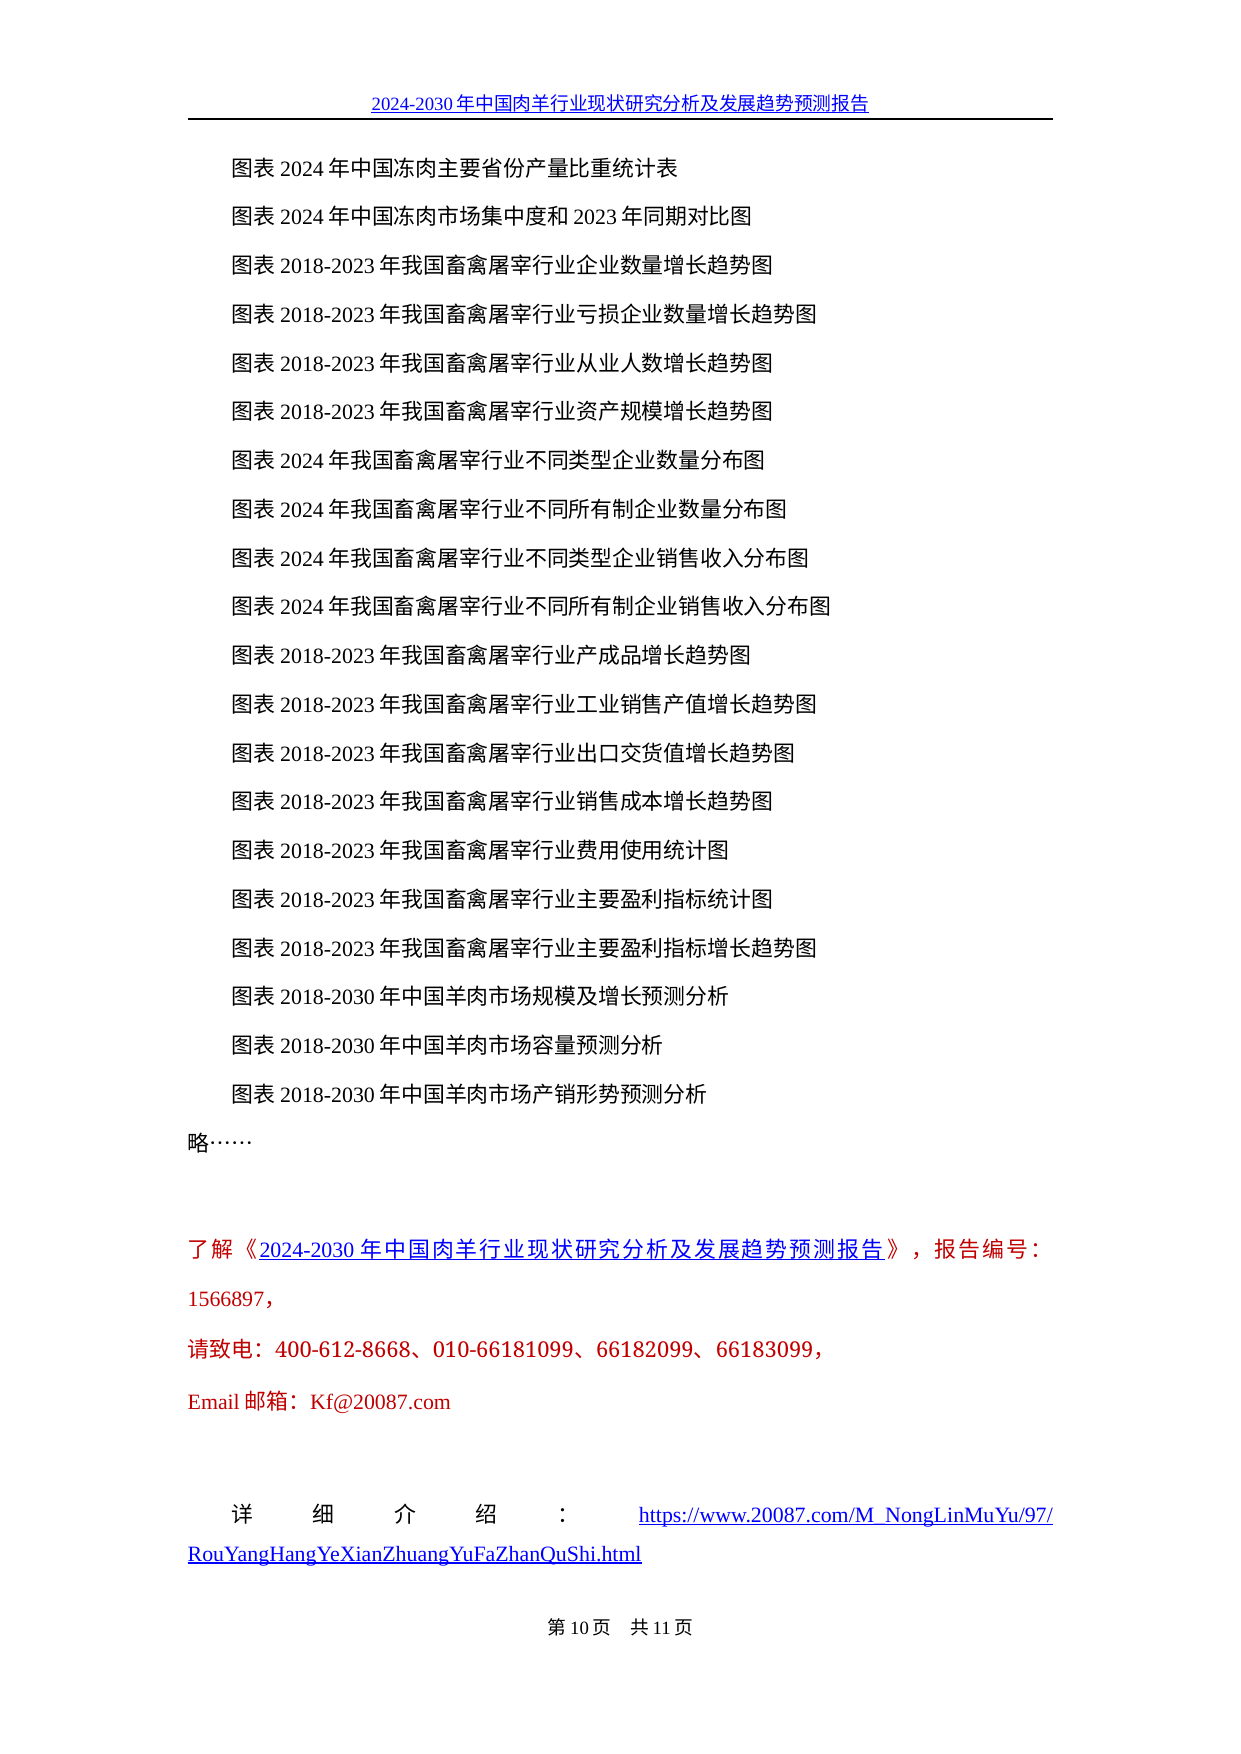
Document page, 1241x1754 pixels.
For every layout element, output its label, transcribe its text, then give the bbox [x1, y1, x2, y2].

text 请致电：400-612-8668、010-66181099、66182099、66183099， [187, 1332, 1053, 1364]
text 了解《2024-2030年中国肉羊行业现状研究分析及发展趋势预测报告》，报告编号：1566897， [187, 1232, 1053, 1313]
text Email邮箱：Kf@20087.com [187, 1383, 1053, 1416]
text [187, 150, 1053, 1158]
text 详细介绍：https://www.20087.com/M_NongLinMuYu/97/RouYangHangYeXianZhuangYuFaZhanQuShi.html [187, 1496, 1053, 1569]
